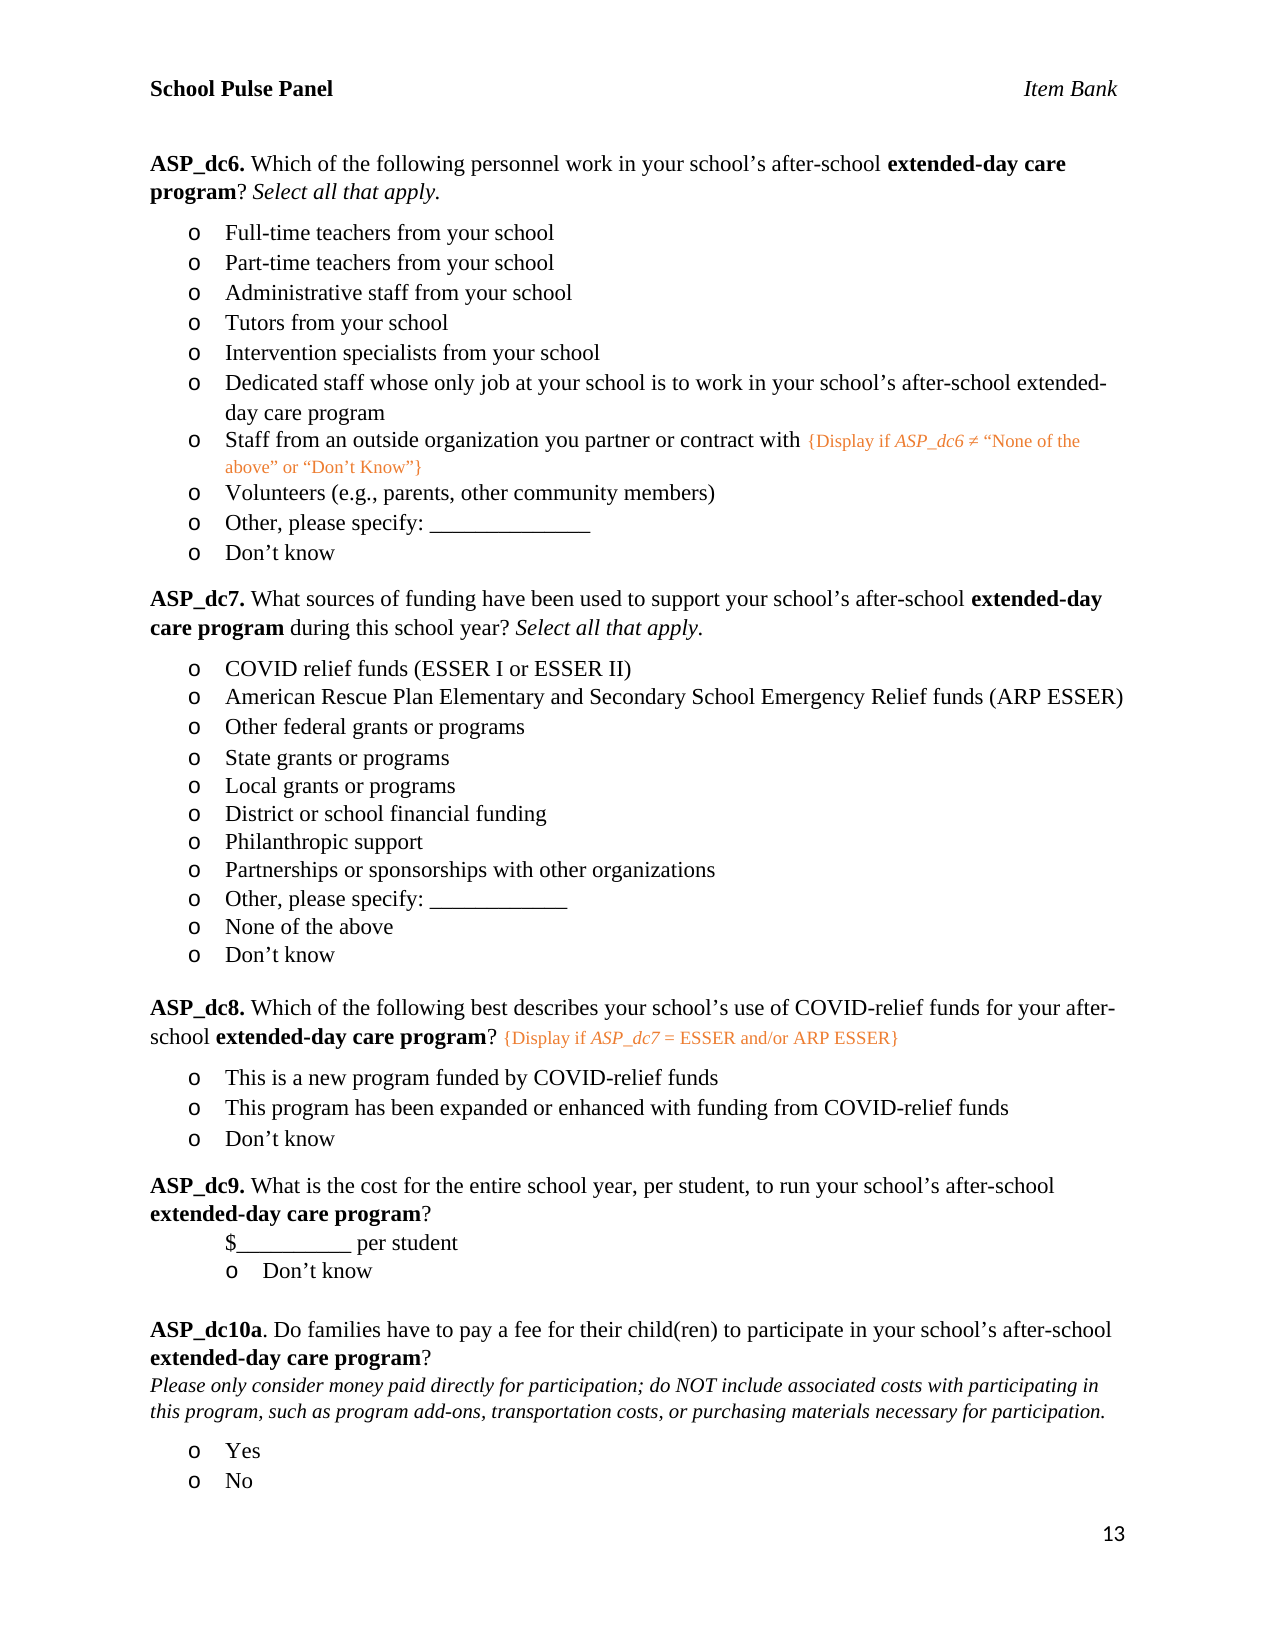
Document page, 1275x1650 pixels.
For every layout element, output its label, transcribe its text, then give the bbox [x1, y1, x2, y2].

list Philanthropic support [187, 828, 1125, 857]
list Don’t know [187, 941, 1125, 969]
list COVID relief funds (ESSER I or ESSER II) [187, 654, 1125, 683]
text ASP_dc10a. Do families have to pay a fee for their child(ren) to participate in your school’s after-school extended-day care program? [150, 1316, 1125, 1371]
text ASP_dc7. What sources of funding have been used to support your school’s after-school extended-day care program during this school year? Select all that apply. [150, 585, 1125, 640]
list Other, please specify: ____________ [187, 885, 1125, 913]
list District or school financial funding [187, 800, 1125, 828]
list Partnerships or sponsorships with other organizations [187, 857, 1125, 885]
list Administrative staff from your school [187, 279, 1125, 307]
text ASP_dc8. Which of the following best describes your school’s use of COVID-relief funds for your after-school extended-day care program? {Display if ASP_dc7 = ESSER and/or ARP ESSER} [150, 994, 1125, 1049]
text ASP_dc6. Which of the following personnel work in your school’s after-school extended-day care program? Select all that apply. [150, 150, 1125, 205]
list Intervention specialists from your school [187, 339, 1125, 367]
list Full-time teachers from your school [187, 219, 1125, 248]
list Part-time teachers from your school [187, 249, 1125, 277]
list Don’t know [225, 1257, 1125, 1285]
list Yes [187, 1437, 1125, 1465]
text $__________ per student [225, 1229, 1125, 1255]
list Other federal grants or programs [187, 713, 1125, 741]
list Staff from an outside organization you partner or contract with {Display if ASP_dc6 ≠ “None of the above” or “Don’t Know”} [187, 427, 1125, 478]
list Local grants or programs [187, 772, 1125, 800]
list Tutors from your school [187, 309, 1125, 337]
list American Rescue Plan Elementary and Secondary School Emergency Relief funds (ARP ESSER) [187, 683, 1125, 711]
list Don’t know [187, 539, 1125, 567]
list None of the above [187, 913, 1125, 941]
list Dedicated staff whose only job at your school is to work in your school’s after-school extended-day care program [187, 369, 1125, 425]
list This program has been expanded or enhanced with funding from COVID-relief funds [187, 1094, 1125, 1122]
text ASP_dc9. What is the cost for the entire school year, per student, to run your school’s after-school extended-day care program? [150, 1172, 1125, 1227]
list Other, please specify: ______________ [187, 509, 1125, 537]
list No [187, 1467, 1125, 1495]
list Don’t know [187, 1125, 1125, 1153]
text Please only consider money paid directly for participation; do NOT include associated costs with participating in this program, such as program add-ons, transportation costs, or purchasing materials necessary for participation. [150, 1373, 1125, 1423]
list This is a new program funded by COVID-relief funds [187, 1064, 1125, 1092]
list State grants or programs [187, 744, 1125, 772]
list Volunteers (e.g., parents, other community members) [187, 479, 1125, 507]
